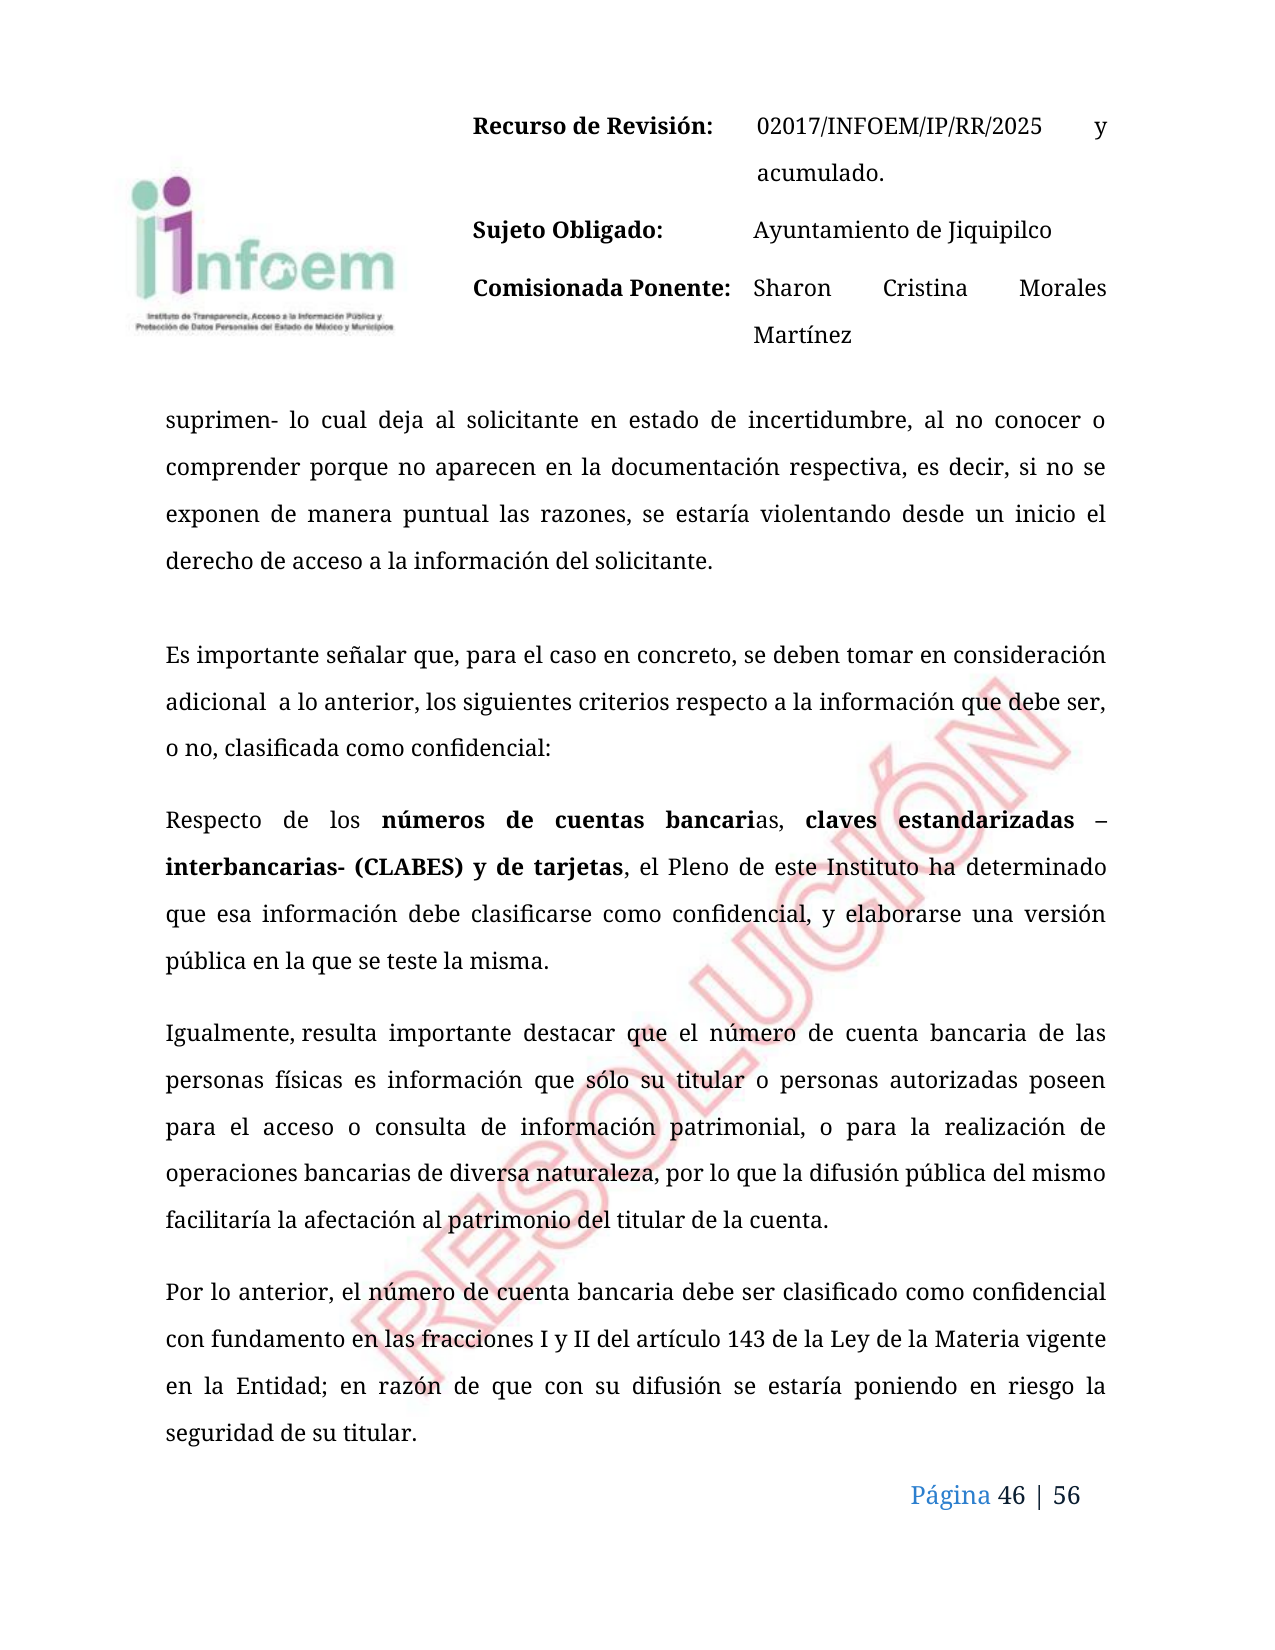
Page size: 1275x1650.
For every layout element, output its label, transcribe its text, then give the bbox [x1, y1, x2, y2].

picture [2, 111, 1275, 1650]
text Es importante señalar que, para el caso en concreto, se deben tomar en consideración adicional a lo anterior, los siguientes criterios respecto a la información que debe ser, o no, clasificada como confidencial: [165, 639, 1107, 764]
text Respecto de los números de cuentas bancarias, claves estandarizadas –interbancarias- (CLABES) y de tarjetas, el Pleno de este Instituto ha determinado que esa información debe clasificarse como confidencial, y elaborarse una versión pública en la que se teste la misma. [165, 804, 1107, 976]
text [165, 404, 1107, 576]
text Por lo anterior, el número de cuenta bancaria debe ser clasificado como confidencial con fundamento en las fracciones I y II del artículo 143 de la Ley de la Materia vigente en la Entidad; en razón de que con su difusión se estaría poniendo en riesgo la seguridad de su titular. [165, 1276, 1107, 1448]
text Igualmente, resulta importante destacar que el número de cuenta bancaria de las personas físicas es información que sólo su titular o personas autorizadas poseen para el acceso o consulta de información patrimonial, o para la realización de operaciones bancarias de diversa naturaleza, por lo que la difusión pública del mismo facilitaría la afectación al patrimonio del titular de la cuenta. [165, 1017, 1107, 1236]
